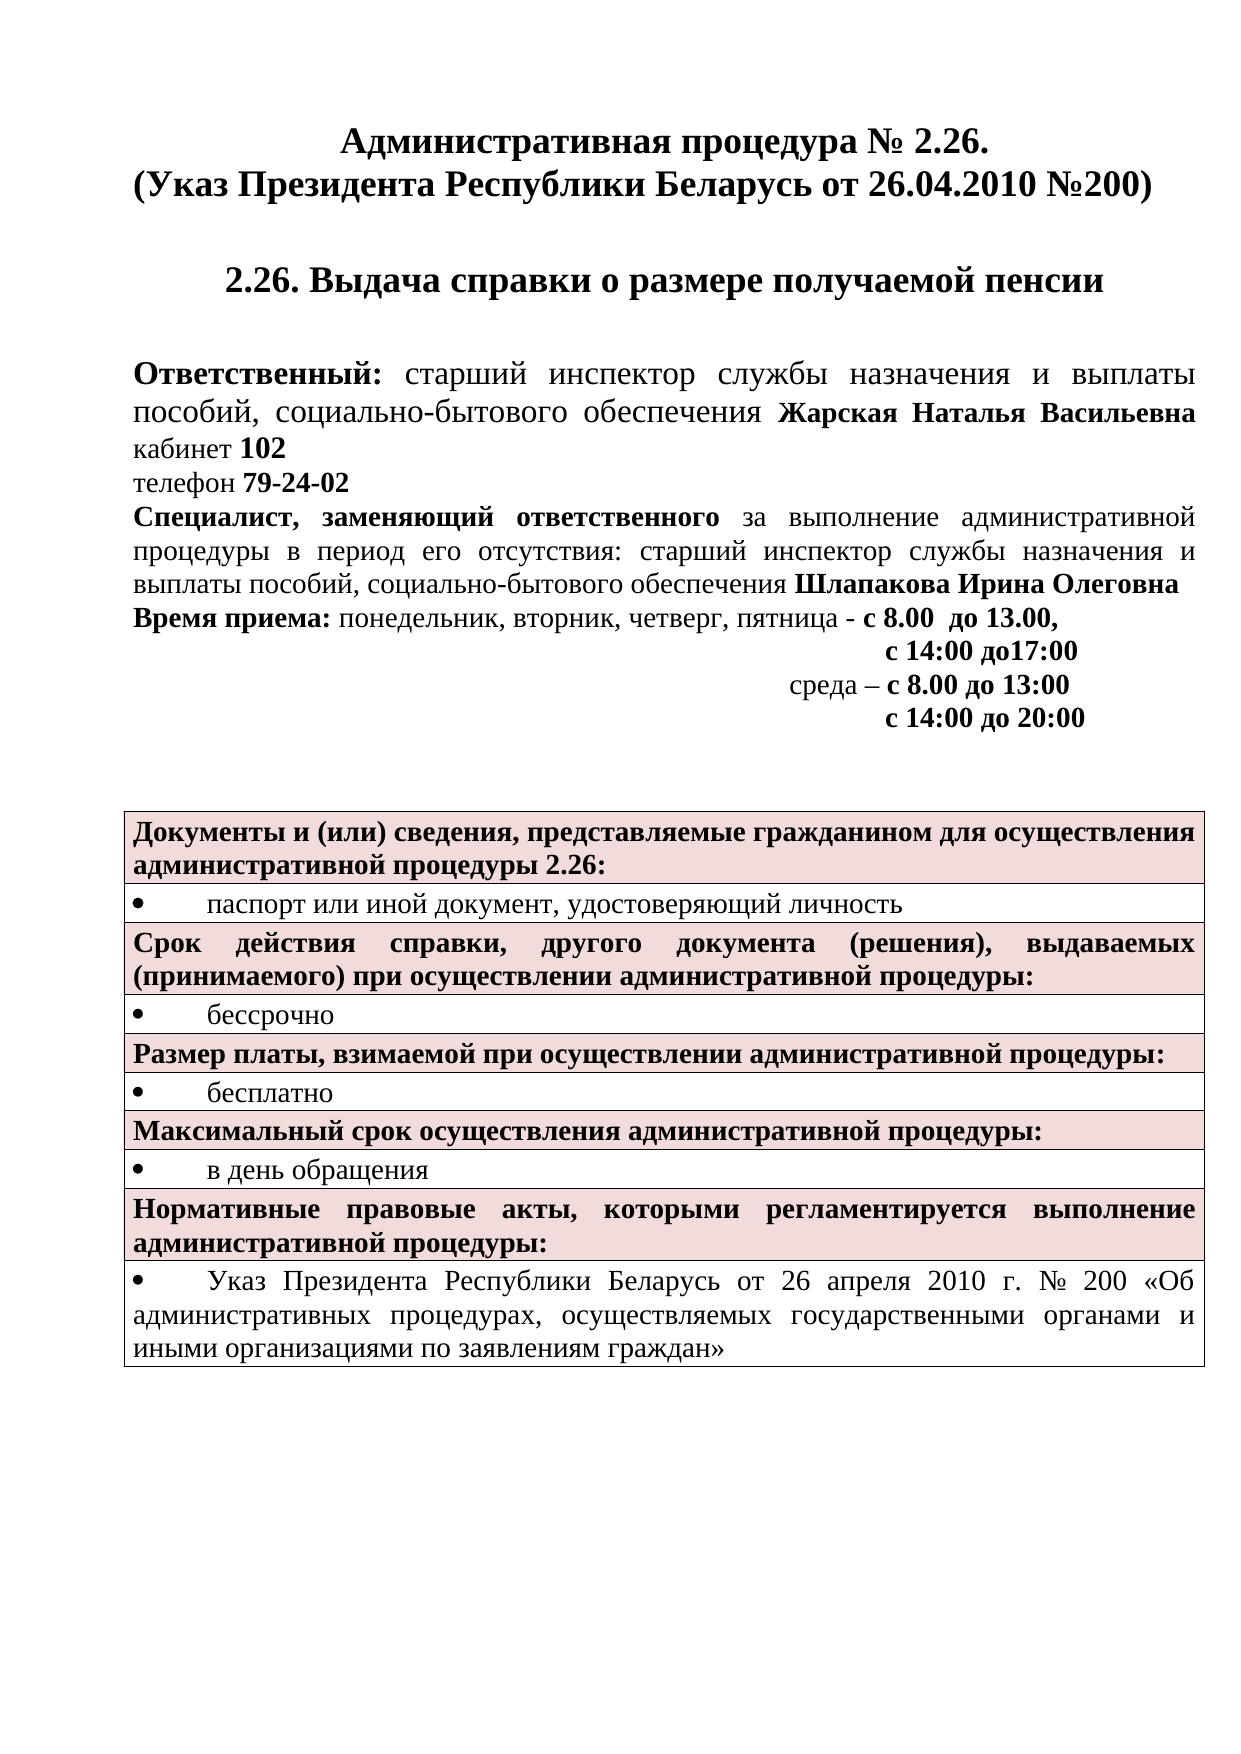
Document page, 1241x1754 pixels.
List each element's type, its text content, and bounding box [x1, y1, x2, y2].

text телефон 79-24-02 [133, 466, 1196, 499]
text Срок действия справки, другого документа (решения), выдаваемых (принимаемого) при осуществлении административной процедуры: [125, 923, 1204, 994]
text Размер платы, взимаемой при осуществлении административной процедуры: [125, 1034, 1204, 1072]
text Максимальный срок осуществления административной процедуры: [125, 1111, 1204, 1149]
text с 14:00 до17:00 [797, 633, 1196, 667]
text с 14:00 до 20:00 [133, 700, 1196, 734]
text Ответственный: старший инспектор службы назначения и выплаты пособий, социально-бытового обеспечения Жарская Наталья Васильевна кабинет 102 [133, 353, 1196, 466]
text (Указ Президента Республики Беларусь от 26.04.2010 №200) [103, 161, 1196, 204]
text Административная процедура № 2.26. [133, 118, 1196, 161]
list бессрочно [125, 995, 1204, 1033]
text 2.26. Выдача справки о размере получаемой пенсии [133, 257, 1196, 300]
text среда – с 8.00 до 13:00 [133, 667, 1196, 700]
text Нормативные правовые акты, которыми регламентируется выполнение административной процедуры: [125, 1189, 1204, 1260]
list бесплатно [125, 1073, 1204, 1110]
text Специалист, заменяющий ответственного за выполнение административной процедуры в период его отсутствия: старший инспектор службы назначения и выплаты пособий, социально-бытового обеспечения Шлапакова Ирина Олеговна [133, 499, 1196, 600]
text Время приема: понедельник, вторник, четверг, пятница - с 8.00 до 13.00, [133, 600, 1196, 633]
list паспорт или иной документ, удостоверяющий личность [125, 884, 1204, 922]
list в день обращения [125, 1150, 1204, 1188]
list Указ Президента Республики Беларусь от 26 апреля 2010 г. № 200 «Об административных процедурах, осуществляемых государственными органами и иными организациями по заявлениям граждан» [125, 1261, 1204, 1366]
text Документы и (или) сведения, представляемые гражданином для осуществления административной процедуры 2.26: [125, 812, 1204, 883]
